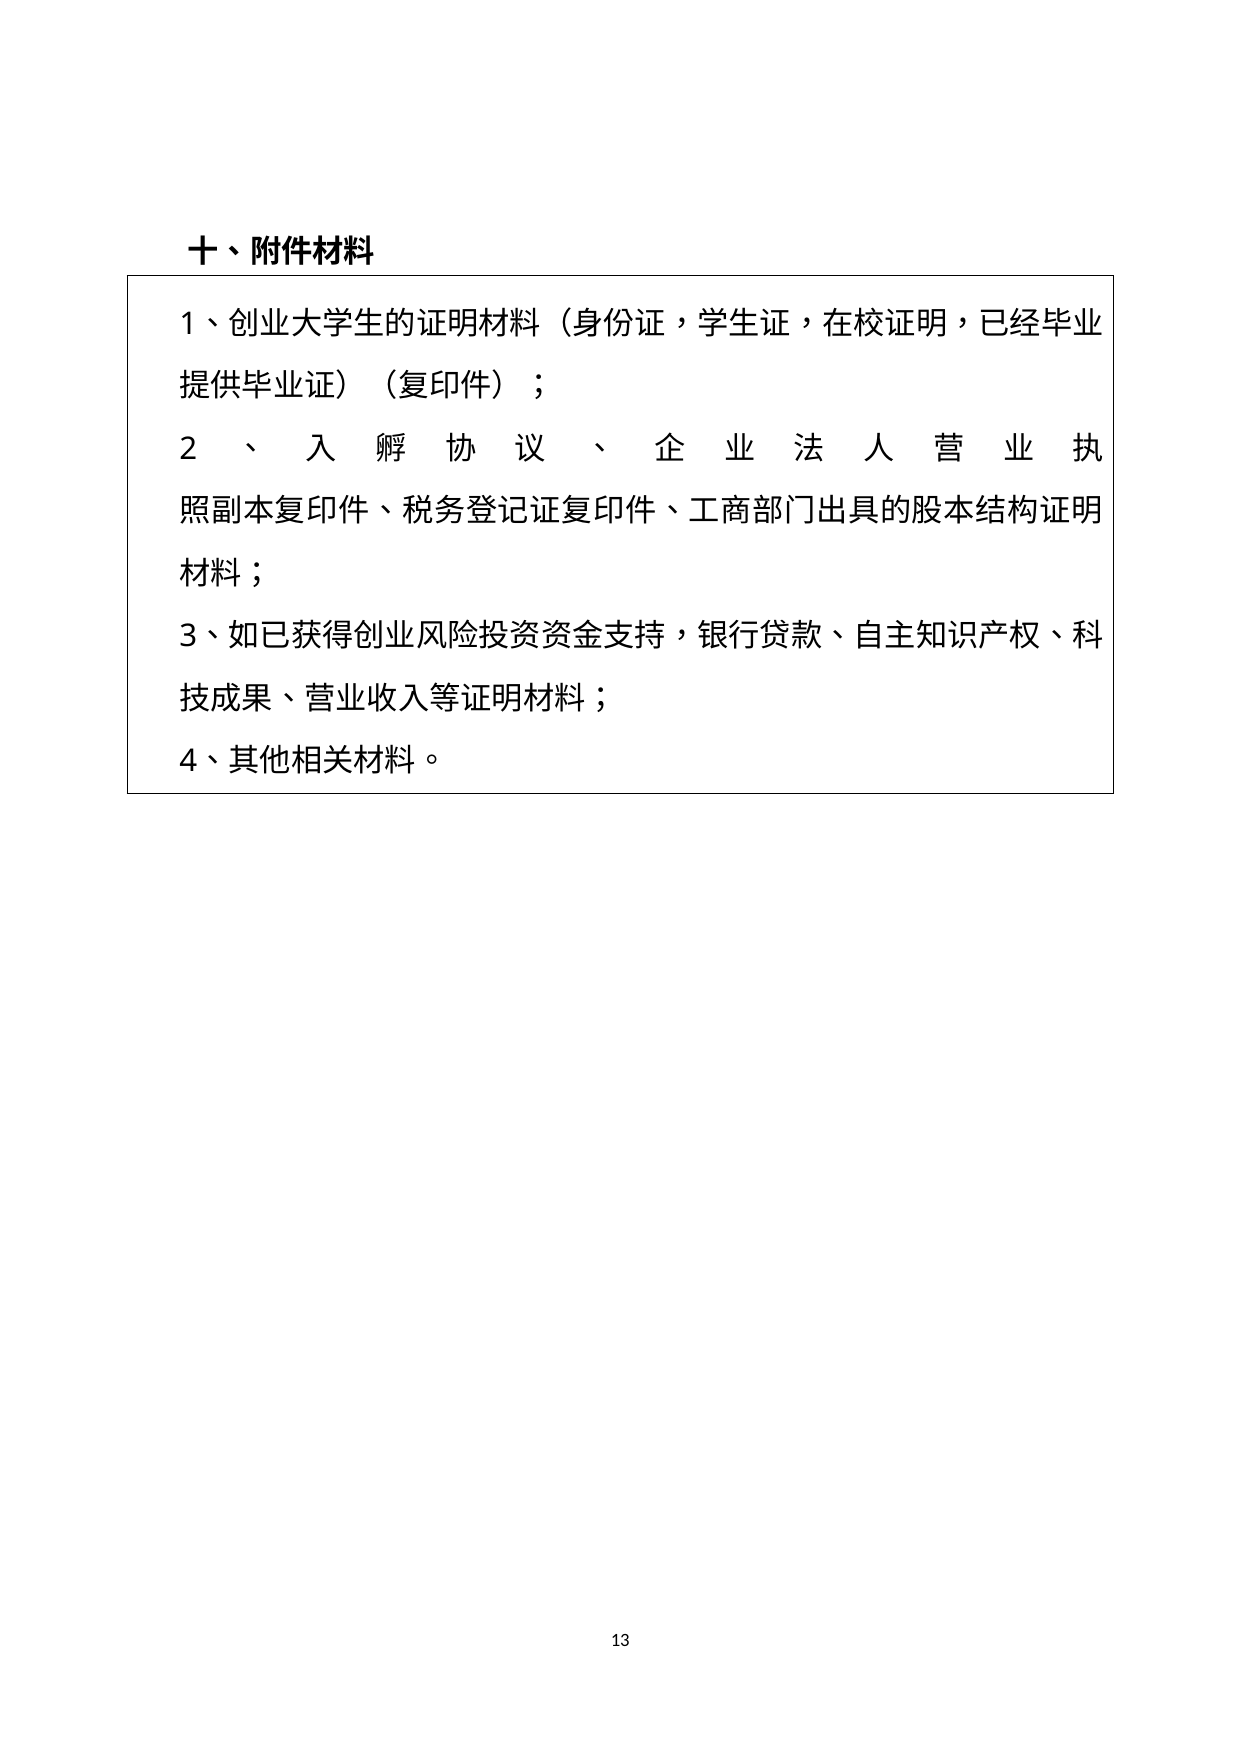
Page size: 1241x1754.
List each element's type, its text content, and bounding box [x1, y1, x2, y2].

table_header 1、创业大学生的证明材料（身份证，学生证，在校证明，已经毕业提供毕业证）（复印件）； 2、入孵协议、企业法人营业执照副本复印件、税务登记证复印件、工商部门出具的股本结构证明材料； 3、如已获得创业风险投资资金支持，银行贷款、自主知识产权、科技成果、营业收入等证明材料； 4、其他相关材料。 [128, 276, 1113, 793]
text 十、附件材料 [187, 212, 1053, 275]
